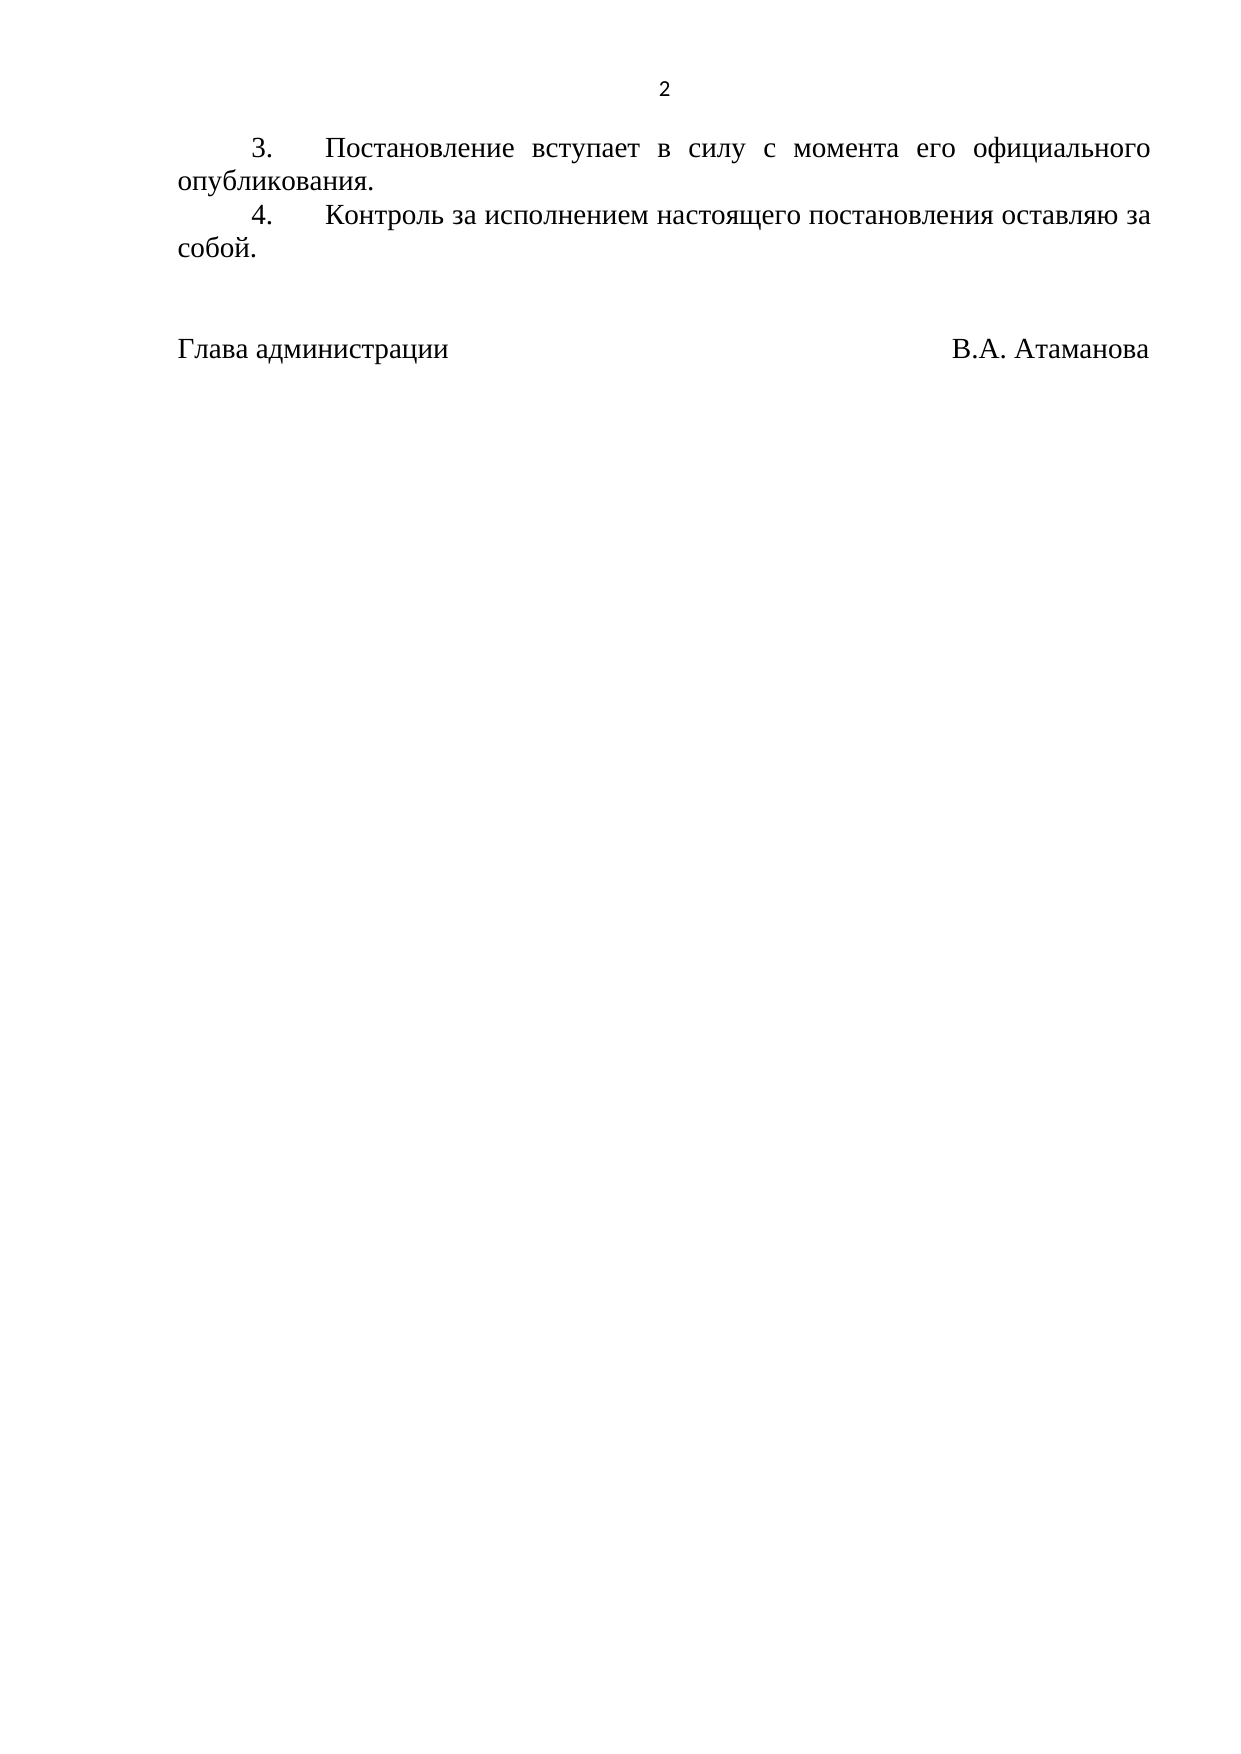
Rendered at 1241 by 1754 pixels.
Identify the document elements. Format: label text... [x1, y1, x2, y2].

list Глава администрации В.А. Атаманова [177, 331, 1152, 364]
list Постановление вступает в силу с момента его официального опубликования. [177, 130, 1152, 197]
list Контроль за исполнением настоящего постановления оставляю за собой. [177, 197, 1152, 264]
